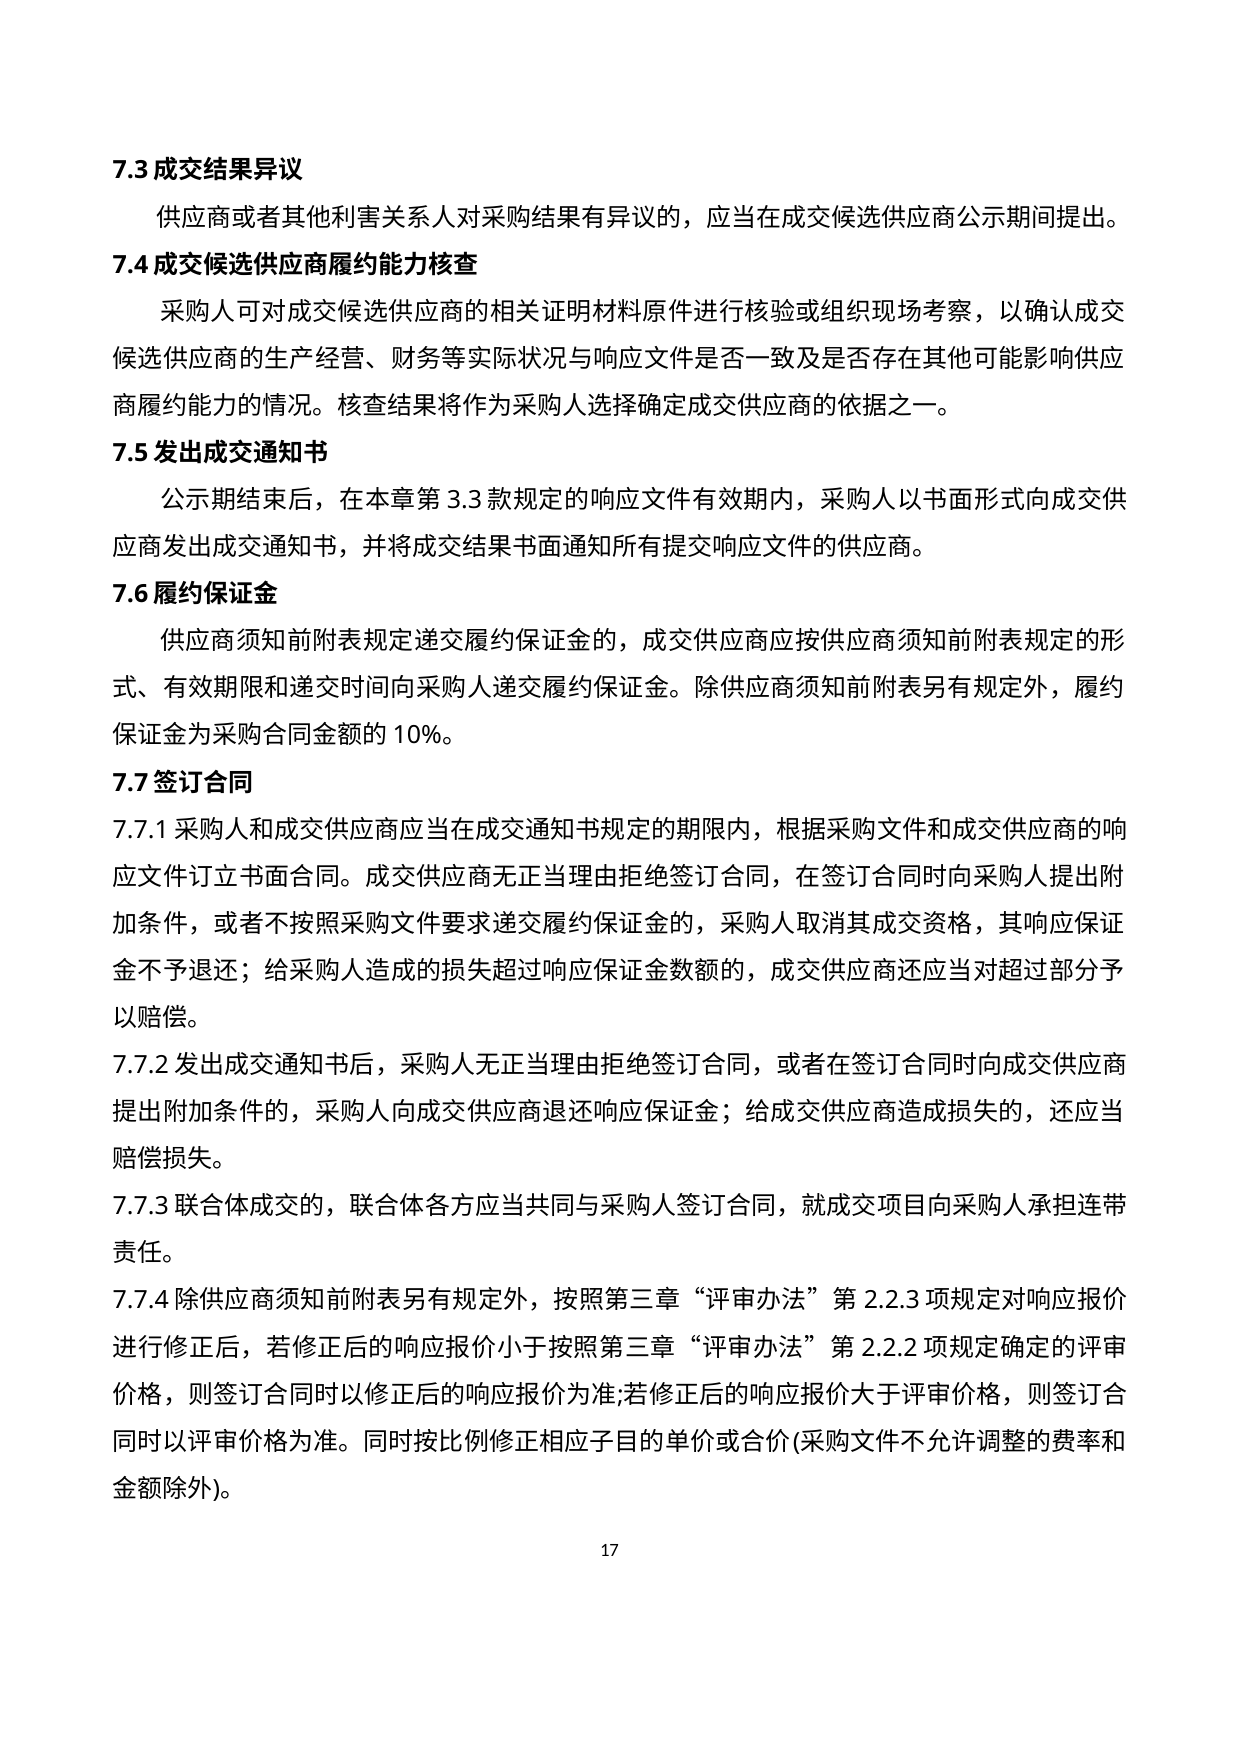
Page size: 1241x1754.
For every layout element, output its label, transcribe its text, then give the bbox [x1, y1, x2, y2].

text 公示期结束后，在本章第3.3款规定的响应文件有效期内，采购人以书面形式向成交供应商发出成交通知书，并将成交结果书面通知所有提交响应文件的供应商。 [112, 479, 1128, 563]
text 7.3成交结果异议 [112, 150, 1128, 186]
text 供应商须知前附表规定递交履约保证金的，成交供应商应按供应商须知前附表规定的形式、有效期限和递交时间向采购人递交履约保证金。除供应商须知前附表另有规定外，履约保证金为采购合同金额的10%。 [112, 621, 1128, 751]
text 采购人可对成交候选供应商的相关证明材料原件进行核验或组织现场考察，以确认成交候选供应商的生产经营、财务等实际状况与响应文件是否一致及是否存在其他可能影响供应商履约能力的情况。核查结果将作为采购人选择确定成交供应商的依据之一。 [112, 291, 1128, 422]
text 供应商或者其他利害关系人对采购结果有异议的，应当在成交候选供应商公示期间提出。 [112, 197, 1128, 233]
text 7.4成交候选供应商履约能力核查 [112, 244, 1128, 280]
text 7.7.4除供应商须知前附表另有规定外，按照第三章“评审办法”第2.2.3项规定对响应报价进行修正后，若修正后的响应报价小于按照第三章“评审办法”第2.2.2项规定确定的评审价格，则签订合同时以修正后的响应报价为准;若修正后的响应报价大于评审价格，则签订合同时以评审价格为准。同时按比例修正相应子目的单价或合价(采购文件不允许调整的费率和金额除外)。 [112, 1280, 1128, 1504]
text 7.7.3联合体成交的，联合体各方应当共同与采购人签订合同，就成交项目向采购人承担连带责任。 [112, 1186, 1128, 1269]
text 7.7签订合同 [112, 762, 1128, 798]
text 7.7.2发出成交通知书后，采购人无正当理由拒绝签订合同，或者在签订合同时向成交供应商提出附加条件的，采购人向成交供应商退还响应保证金；给成交供应商造成损失的，还应当赔偿损失。 [112, 1044, 1128, 1175]
text 7.7.1采购人和成交供应商应当在成交通知书规定的期限内，根据采购文件和成交供应商的响应文件订立书面合同。成交供应商无正当理由拒绝签订合同，在签订合同时向采购人提出附加条件，或者不按照采购文件要求递交履约保证金的，采购人取消其成交资格，其响应保证金不予退还；给采购人造成的损失超过响应保证金数额的，成交供应商还应当对超过部分予以赔偿。 [112, 809, 1128, 1034]
text 7.5发出成交通知书 [112, 432, 1128, 469]
text 7.6履约保证金 [112, 574, 1128, 610]
